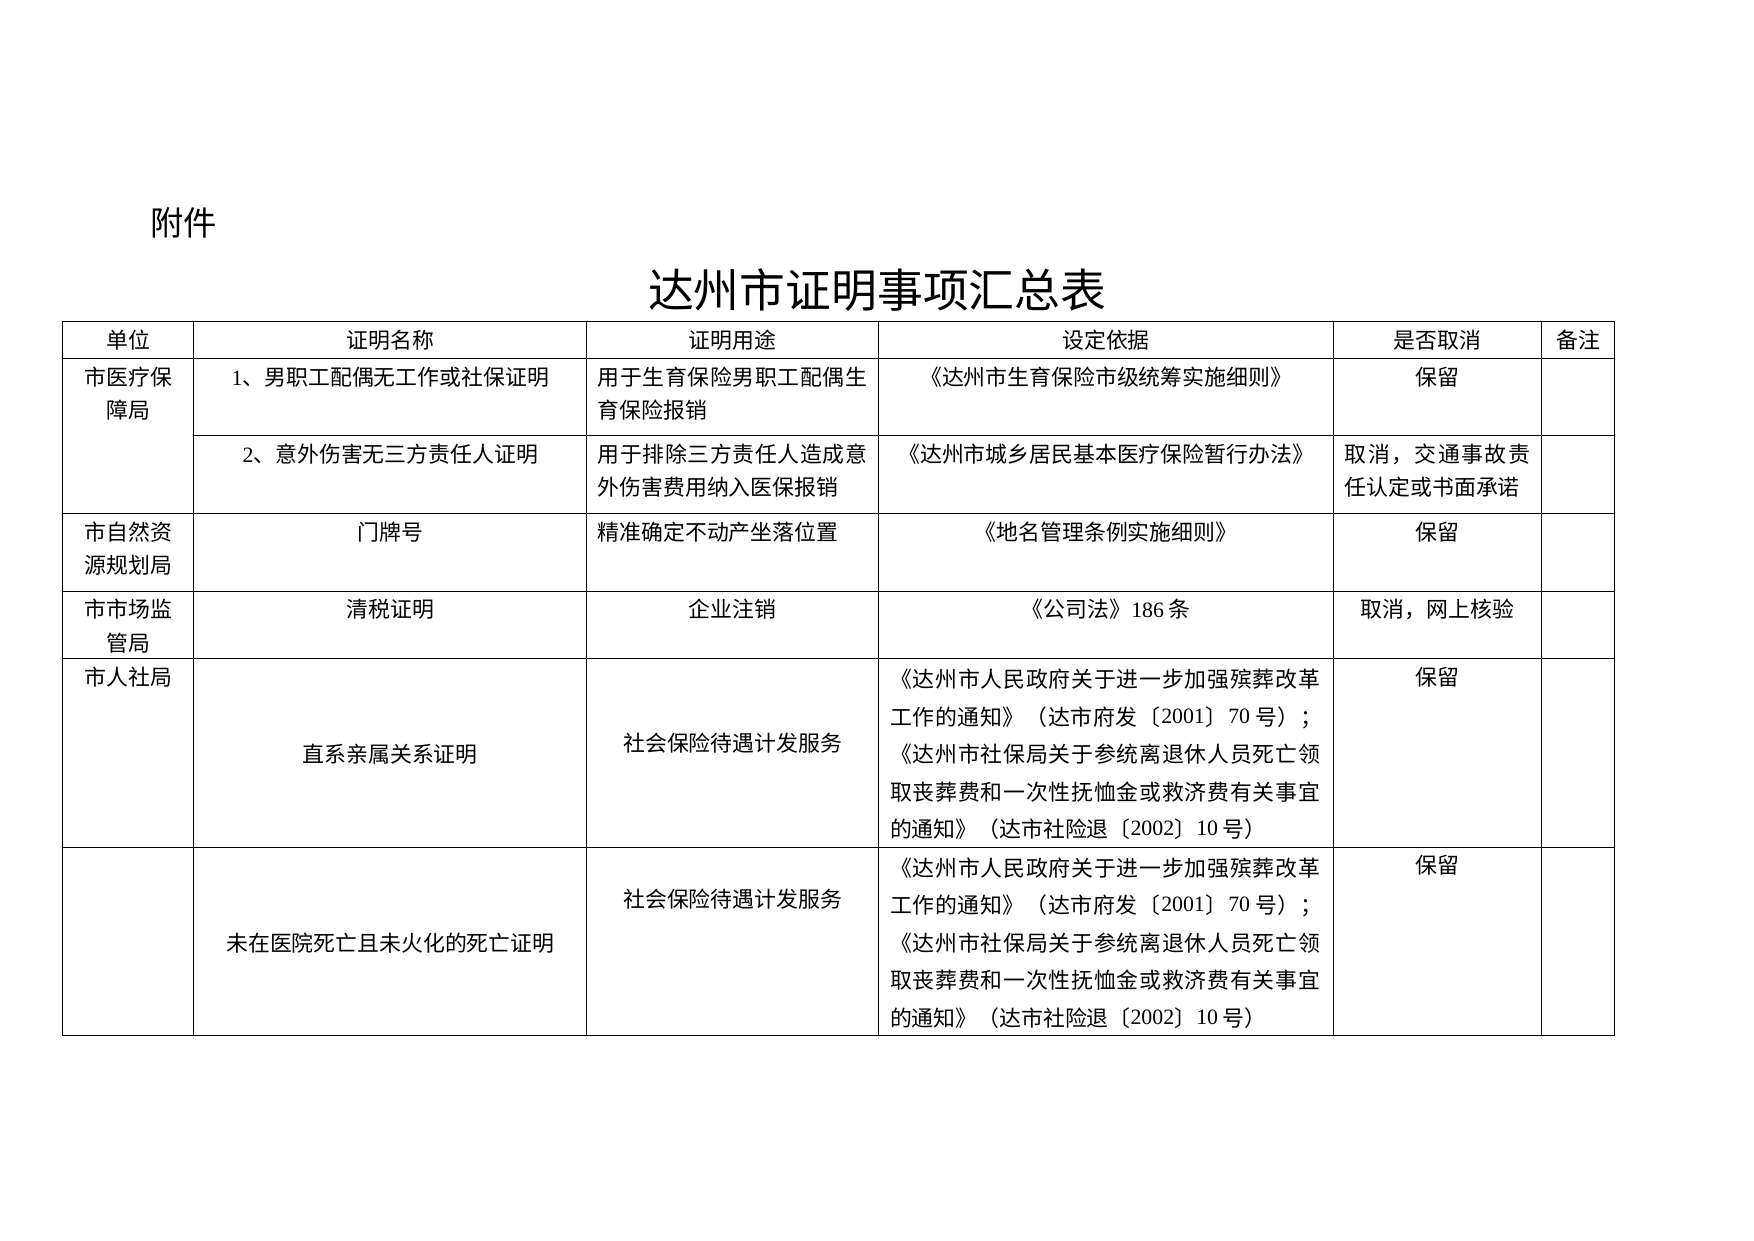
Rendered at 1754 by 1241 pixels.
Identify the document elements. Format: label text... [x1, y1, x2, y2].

table_header 设定依据 [879, 322, 1333, 358]
table_cell 市人社局 [63, 659, 193, 847]
table_cell [1542, 514, 1614, 591]
table_cell 用于生育保险男职工配偶生育保险报销 [587, 359, 878, 435]
table_cell 社会保险待遇计发服务 [587, 659, 878, 847]
table_cell 市自然资源规划局 [63, 514, 193, 591]
table_header 单位 [63, 322, 193, 358]
table_cell [1542, 592, 1614, 658]
table_cell 精准确定不动产坐落位置 [587, 514, 878, 591]
table_cell [1542, 848, 1614, 1035]
table_cell 《达州市人民政府关于进一步加强殡葬改革工作的通知》（达市府发〔2001〕70号）；《达州市社保局关于参统离退休人员死亡领取丧葬费和一次性抚恤金或救济费有关事宜的通知》（达市社险退〔2002〕10号） [879, 848, 1333, 1035]
table_cell 取消，交通事故责任认定或书面承诺 [1334, 436, 1541, 513]
text 附件 [150, 188, 1604, 254]
table_cell 《达州市生育保险市级统筹实施细则》 [879, 359, 1333, 435]
table_cell 清税证明 [194, 592, 586, 658]
table_cell 《公司法》186条 [879, 592, 1333, 658]
table_header 备注 [1542, 322, 1614, 358]
table_cell 《达州市人民政府关于进一步加强殡葬改革工作的通知》（达市府发〔2001〕70号）；《达州市社保局关于参统离退休人员死亡领取丧葬费和一次性抚恤金或救济费有关事宜的通知》（达市社险退〔2002〕10号） [879, 659, 1333, 847]
table_cell 保留 [1334, 848, 1541, 1035]
table_cell 社会保险待遇计发服务 [587, 848, 878, 1035]
table_cell 《达州市城乡居民基本医疗保险暂行办法》 [879, 436, 1333, 513]
table_cell [1542, 359, 1614, 435]
table_cell 市医疗保障局 [63, 359, 193, 513]
table_cell 《地名管理条例实施细则》 [879, 514, 1333, 591]
table_header 是否取消 [1334, 322, 1541, 358]
table_cell [1542, 436, 1614, 513]
table_cell 保留 [1334, 359, 1541, 435]
table_cell [1542, 659, 1614, 847]
table_cell 用于排除三方责任人造成意外伤害费用纳入医保报销 [587, 436, 878, 513]
table_cell 1、男职工配偶无工作或社保证明 [194, 359, 586, 435]
table_cell 保留 [1334, 659, 1541, 847]
table_cell 取消，网上核验 [1334, 592, 1541, 658]
table_cell 未在医院死亡且未火化的死亡证明 [194, 848, 586, 1035]
table_cell 直系亲属关系证明 [194, 659, 586, 847]
text 达州市证明事项汇总表 [150, 254, 1604, 321]
table_cell 企业注销 [587, 592, 878, 658]
table_header 证明用途 [587, 322, 878, 358]
table_cell 门牌号 [194, 514, 586, 591]
table_cell 市市场监管局 [63, 592, 193, 658]
table_header 证明名称 [194, 322, 586, 358]
table_cell [63, 848, 193, 1035]
table_cell 2、意外伤害无三方责任人证明 [194, 436, 586, 513]
table_cell 保留 [1334, 514, 1541, 591]
